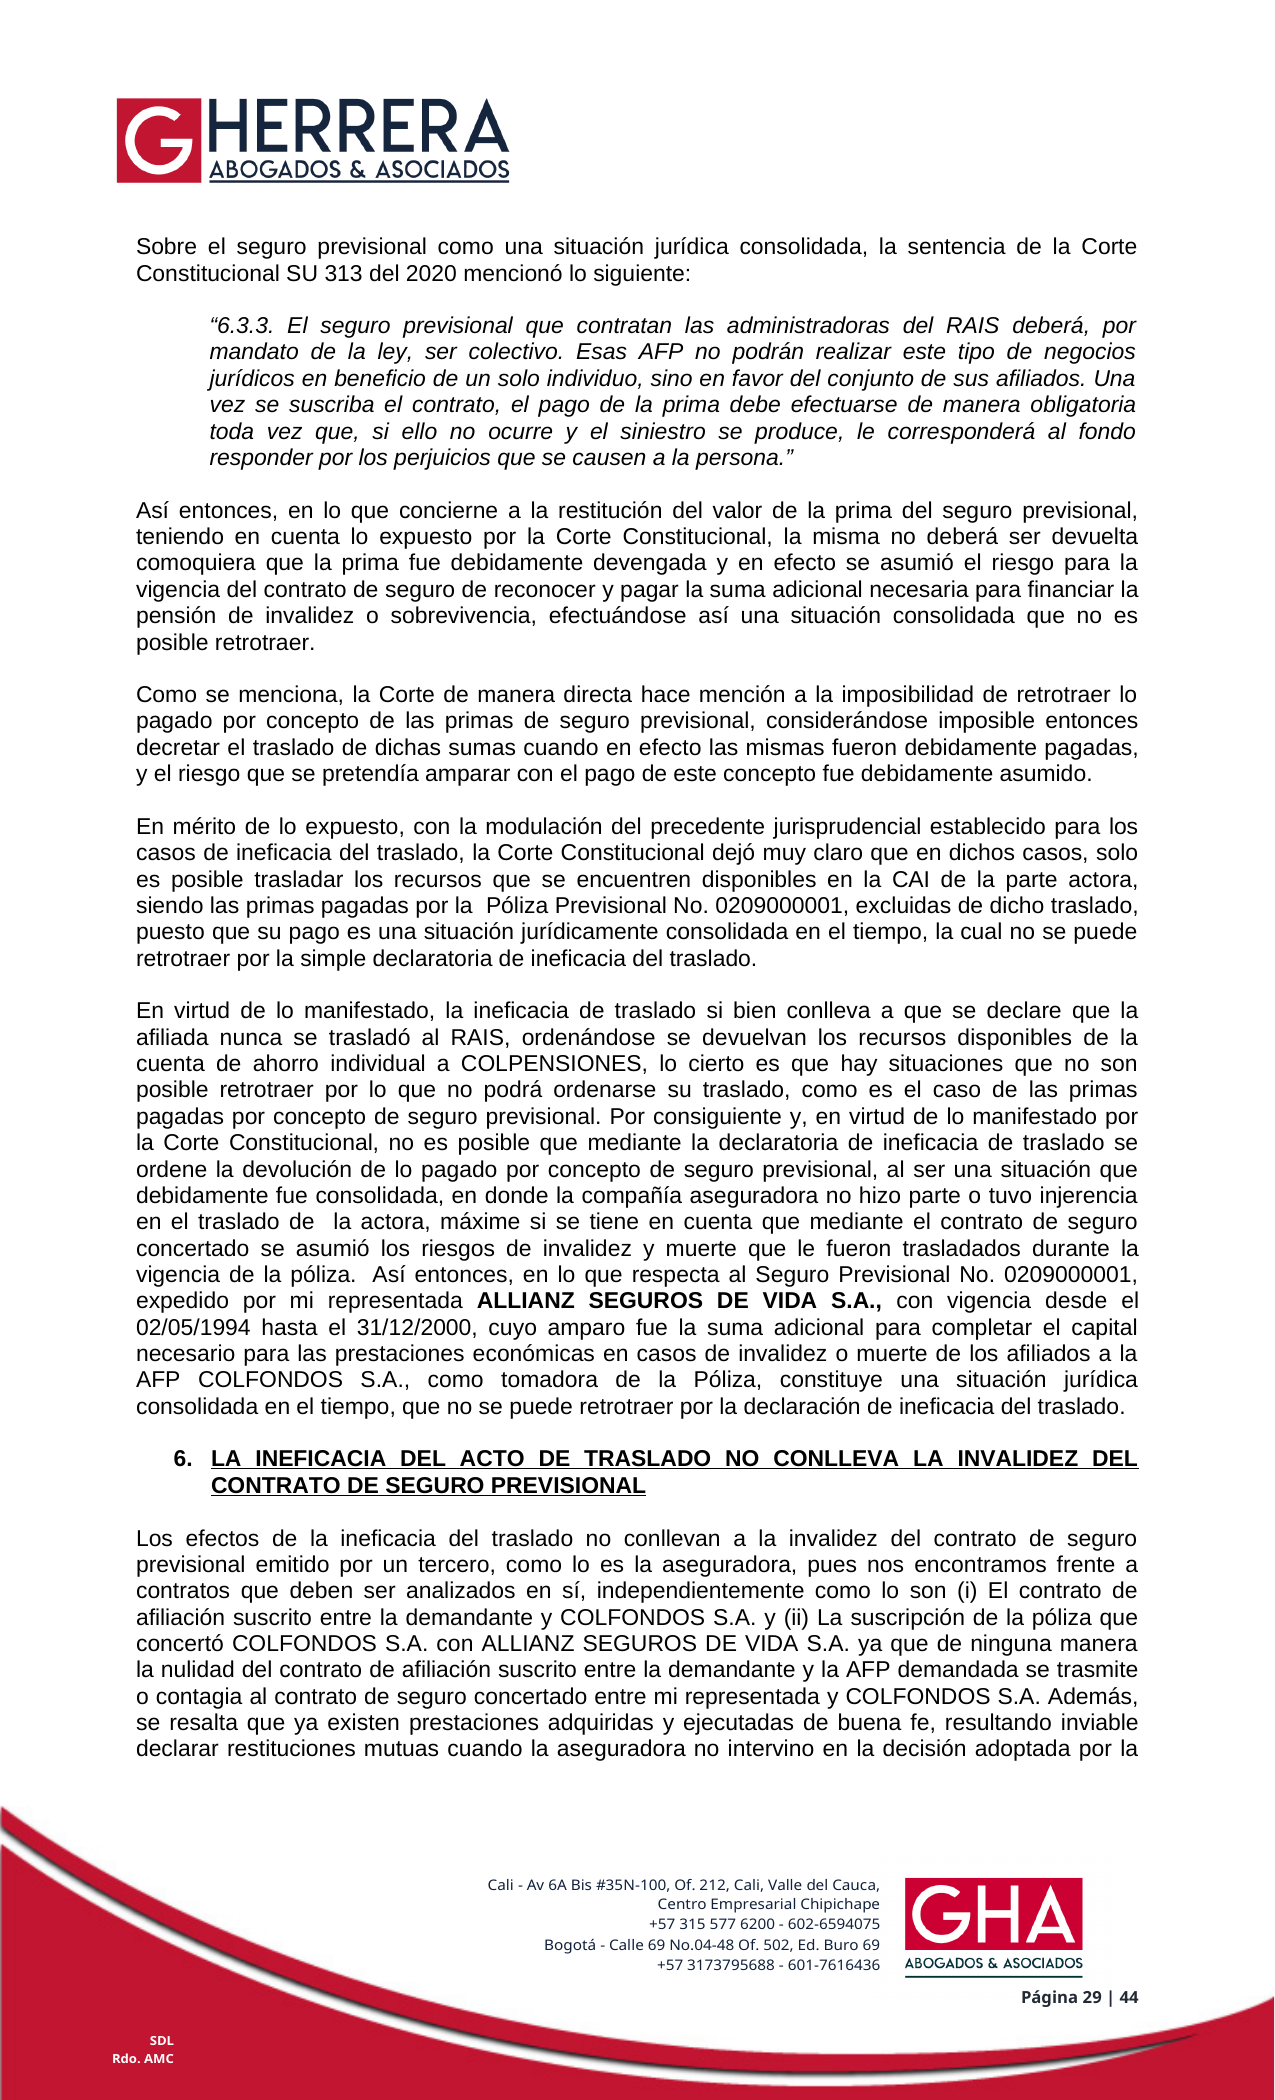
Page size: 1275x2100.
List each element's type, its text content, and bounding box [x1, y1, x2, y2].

text Así entonces, en lo que concierne a la restitución del valor de la prima del seguro previsional, teniendo en cuenta lo expuesto por la Corte Constitucional, la misma no deberá ser devuelta comoquiera que la prima fue debidamente devengada y en efecto se asumió el riesgo para la vigencia del contrato de seguro de reconocer y pagar la suma adicional necesaria para financiar la pensión de invalidez o sobrevivencia, efectuándose así una situación consolidada que no es posible retrotraer. [136, 497, 1139, 655]
picture [0, 1793, 1275, 2100]
picture [96, 75, 529, 206]
text “6.3.3. El seguro previsional que contratan las administradoras del RAIS deberá, por mandato de la ley, ser colectivo. Esas AFP no podrán realizar este tipo de negocios jurídicos en beneficio de un solo individuo, sino en favor del conjunto de sus afiliados. Una vez se suscriba el contrato, el pago de la prima debe efectuarse de manera obligatoria toda vez que, si ello no ocurre y el siniestro se produce, le corresponderá al fondo responder por los perjuicios que se causen a la persona.” [209, 312, 1139, 470]
text Como se menciona, la Corte de manera directa hace mención a la imposibilidad de retrotraer lo pagado por concepto de las primas de seguro previsional, considerándose imposible entonces decretar el traslado de dichas sumas cuando en efecto las mismas fueron debidamente pagadas, y el riesgo que se pretendía amparar con el pago de este concepto fue debidamente asumido. [136, 681, 1139, 787]
text En mérito de lo expuesto, con la modulación del precedente jurisprudencial establecido para los casos de ineficacia del traslado, la Corte Constitucional dejó muy claro que en dichos casos, solo es posible trasladar los recursos que se encuentren disponibles en la CAI de la parte actora, siendo las primas pagadas por la Póliza Previsional No. 0209000001, excluidas de dicho traslado, puesto que su pago es una situación jurídicamente consolidada en el tiempo, la cual no se puede retrotraer por la simple declaratoria de ineficacia del traslado. [136, 813, 1139, 971]
list LA INEFICACIA DEL ACTO DE TRASLADO NO CONLLEVA LA INVALIDEZ DEL CONTRATO DE SEGURO PREVISIONAL [173, 1445, 1139, 1498]
text En virtud de lo manifestado, la ineficacia de traslado si bien conlleva a que se declare que la afiliada nunca se trasladó al RAIS, ordenándose se devuelvan los recursos disponibles de la cuenta de ahorro individual a COLPENSIONES, lo cierto es que hay situaciones que no son posible retrotraer por lo que no podrá ordenarse su traslado, como es el caso de las primas pagadas por concepto de seguro previsional. Por consiguiente y, en virtud de lo manifestado por la Corte Constitucional, no es posible que mediante la declaratoria de ineficacia de traslado se ordene la devolución de lo pagado por concepto de seguro previsional, al ser una situación que debidamente fue consolidada, en donde la compañía aseguradora no hizo parte o tuvo injerencia en el traslado de la actora, máxime si se tiene en cuenta que mediante el contrato de seguro concertado se asumió los riesgos de invalidez y muerte que le fueron trasladados durante la vigencia de la póliza. Así entonces, en lo que respecta al Seguro Previsional No. 0209000001, expedido por mi representada ALLIANZ SEGUROS DE VIDA S.A., con vigencia desde el 02/05/1994 hasta el 31/12/2000, cuyo amparo fue la suma adicional para completar el capital necesario para las prestaciones económicas en casos de invalidez o muerte de los afiliados a la AFP COLFONDOS S.A., como tomadora de la Póliza, constituye una situación jurídica consolidada en el tiempo, que no se puede retrotraer por la declaración de ineficacia del traslado. [136, 997, 1139, 1419]
text Sobre el seguro previsional como una situación jurídica consolidada, la sentencia de la Corte Constitucional SU 313 del 2020 mencionó lo siguiente: [136, 233, 1139, 286]
